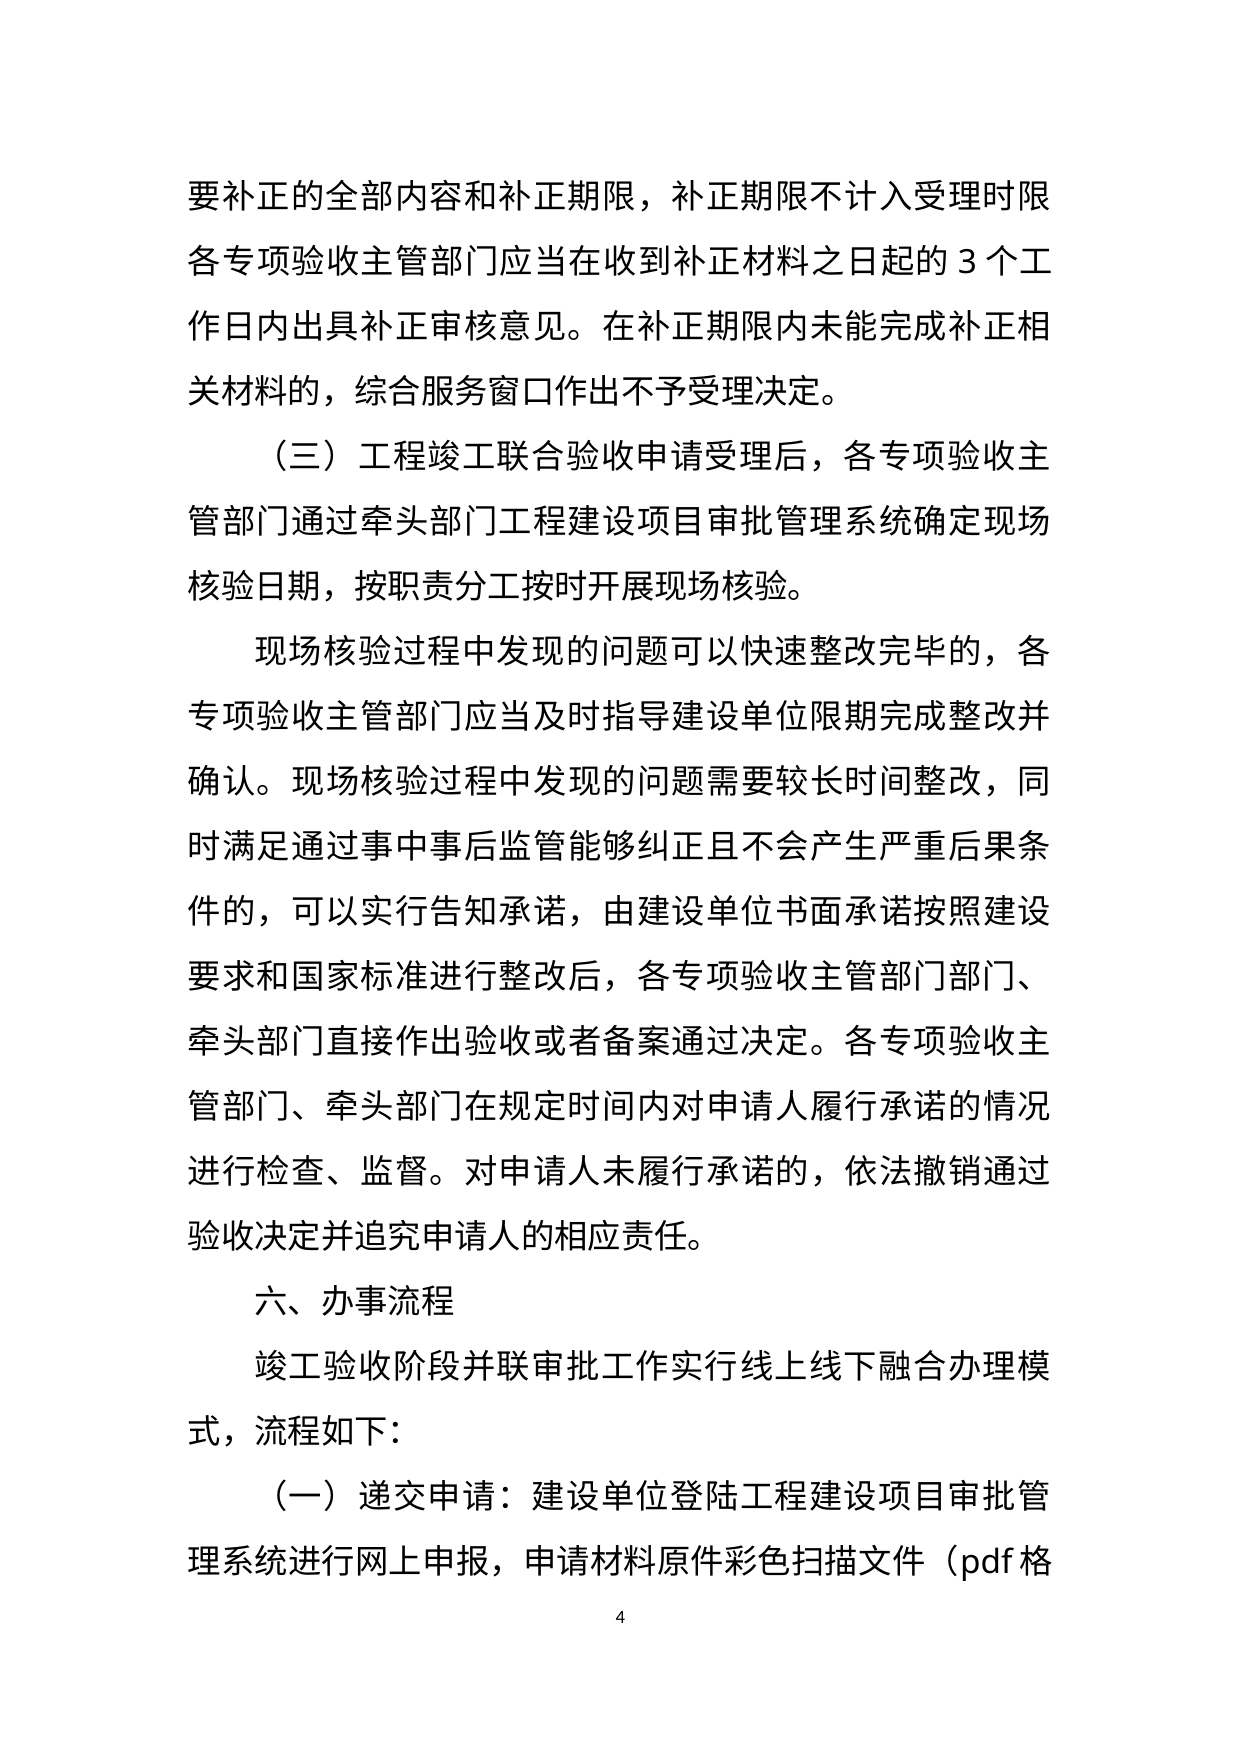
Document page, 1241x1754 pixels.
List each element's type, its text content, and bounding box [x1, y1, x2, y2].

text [187, 1462, 1053, 1592]
text 现场核验过程中发现的问题可以快速整改完毕的，各专项验收主管部门应当及时指导建设单位限期完成整改并确认。现场核验过程中发现的问题需要较长时间整改，同时满足通过事中事后监管能够纠正且不会产生严重后果条件的，可以实行告知承诺，由建设单位书面承诺按照建设要求和国家标准进行整改后，各专项验收主管部门部门、牵头部门直接作出验收或者备案通过决定。各专项验收主管部门、牵头部门在规定时间内对申请人履行承诺的情况进行检查、监督。对申请人未履行承诺的，依法撤销通过验收决定并追究申请人的相应责任。 [187, 617, 1053, 1267]
text 竣工验收阶段并联审批工作实行线上线下融合办理模式，流程如下： [187, 1332, 1053, 1462]
text 六、办事流程 [187, 1267, 1053, 1332]
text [187, 162, 1053, 422]
text （三）工程竣工联合验收申请受理后，各专项验收主管部门通过牵头部门工程建设项目审批管理系统确定现场核验日期，按职责分工按时开展现场核验。 [187, 422, 1053, 617]
